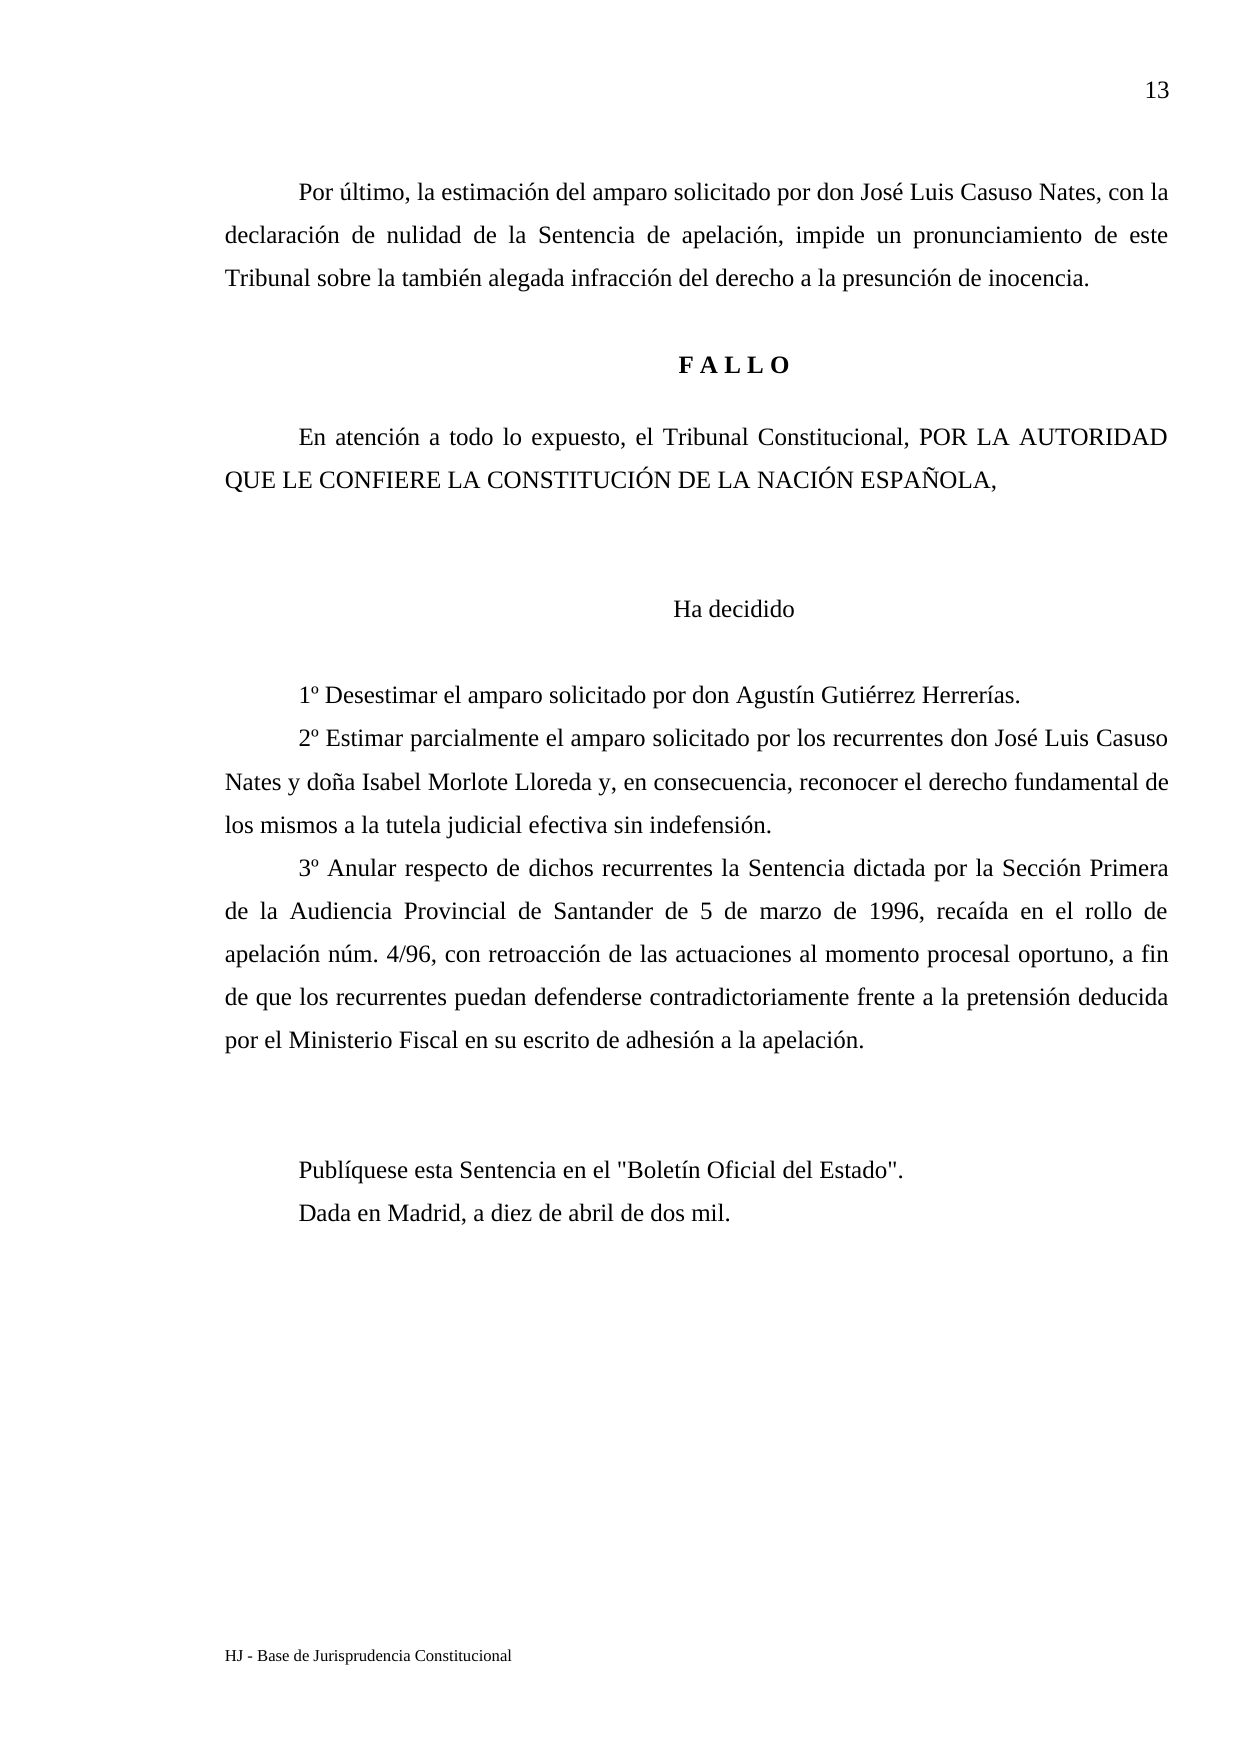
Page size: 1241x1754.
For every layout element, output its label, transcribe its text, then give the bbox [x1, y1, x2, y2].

text Dada en Madrid, a diez de abril de dos mil. [224, 1198, 1169, 1227]
text Ha decidido [224, 594, 1169, 623]
text 2º Estimar parcialmente el amparo solicitado por los recurrentes don José Luis Casuso Nates y doña Isabel Morlote Lloreda y, en consecuencia, reconocer el derecho fundamental de los mismos a la tutela judicial efectiva sin indefensión. [224, 723, 1169, 838]
text 3º Anular respecto de dichos recurrentes la Sentencia dictada por la Sección Primera de la Audiencia Provincial de Santander de 5 de marzo de 1996, recaída en el rollo de apelación núm. 4/96, con retroacción de las actuaciones al momento procesal oportuno, a fin de que los recurrentes puedan defenderse contradictoriamente frente a la pretensión deducida por el Ministerio Fiscal en su escrito de adhesión a la apelación. [224, 853, 1169, 1054]
subtitle F A L L O [224, 350, 1169, 378]
text 1º Desestimar el amparo solicitado por don Agustín Gutiérrez Herrerías. [224, 680, 1169, 709]
text Por último, la estimación del amparo solicitado por don José Luis Casuso Nates, con la declaración de nulidad de la Sentencia de apelación, impide un pronunciamiento de este Tribunal sobre la también alegada infracción del derecho a la presunción de inocencia. [224, 177, 1169, 292]
text Publíquese esta Sentencia en el "Boletín Oficial del Estado". [224, 1155, 1169, 1183]
text En atención a todo lo expuesto, el Tribunal Constitucional, POR LA AUTORIDAD QUE LE CONFIERE LA CONSTITUCIÓN DE LA NACIÓN ESPAÑOLA, [224, 422, 1169, 493]
